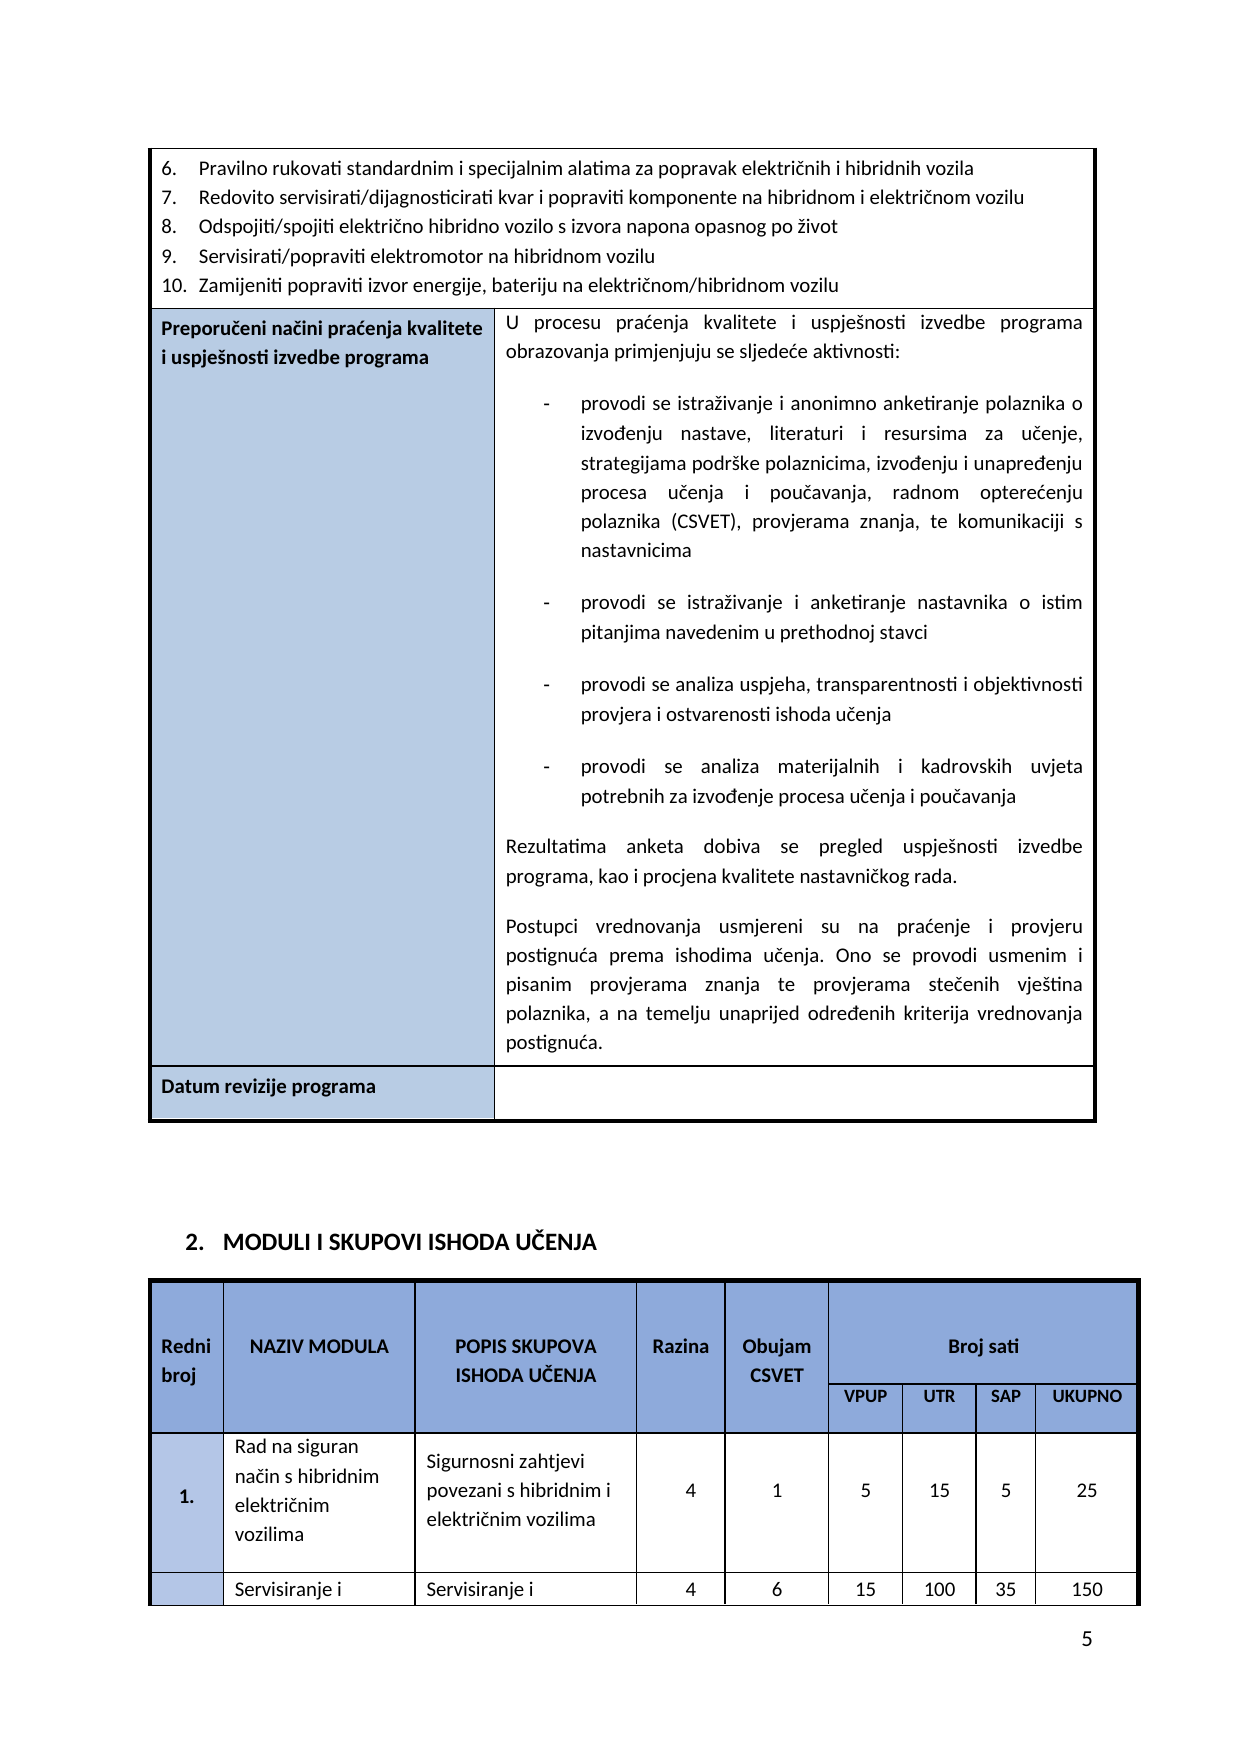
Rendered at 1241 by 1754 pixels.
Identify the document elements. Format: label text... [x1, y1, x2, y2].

table_header Broj sati [829, 1283, 1136, 1383]
table_cell 1 [726, 1434, 828, 1571]
table_cell 25 [1036, 1434, 1136, 1571]
table_cell UTR [903, 1385, 975, 1432]
table_cell 150 [1035, 1573, 1136, 1605]
table_header Obujam CSVET [726, 1283, 828, 1432]
table_cell 1. [152, 1434, 223, 1571]
table_cell 6 [725, 1573, 828, 1605]
table_cell 5 [977, 1434, 1035, 1571]
table_header POPIS SKUPOVA ISHODA UČENJA [416, 1283, 636, 1432]
table_cell 4 [637, 1573, 725, 1605]
table_cell UKUPNO [1036, 1385, 1136, 1432]
table_cell Preporučeni načini praćenja kvalitete i uspješnosti izvedbe programa [152, 309, 494, 1065]
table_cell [416, 1573, 637, 1605]
table_cell 15 [829, 1573, 902, 1605]
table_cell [152, 149, 1093, 308]
table_header Redni broj [152, 1283, 223, 1432]
table_cell 4 [637, 1434, 724, 1571]
table_cell Rad na siguran način s hibridnim električnim vozilima [224, 1434, 414, 1571]
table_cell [224, 1573, 414, 1605]
table_cell 15 [903, 1434, 975, 1571]
table_header Razina [637, 1283, 724, 1432]
list MODULI I SKUPOVI ISHODA UČENJA [185, 1227, 1093, 1257]
table_cell U procesu praćenja kvalitete i uspješnosti izvedbe programa obrazovanja primjenjuju se sljedeće aktivnosti: provodi se istraživanje i anonimno anketiranje polaznika o izvođenju nastave, literaturi i resursima za učenje, strategijama podrške polaznicima, izvođenju i unapređenju procesa učenja i poučavanja, radnom opterećenju polaznika (CSVET), provjerama znanja, te komunikaciji s nastavnicima provodi se istraživanje i anketiranje nastavnika o istim pitanjima navedenim u prethodnoj stavci provodi se analiza uspjeha, transparentnosti i objektivnosti provjera i ostvarenosti ishoda učenja provodi se analiza materijalnih i kadrovskih uvjeta potrebnih za izvođenje procesa učenja i poučavanja Rezultatima anketa dobiva se pregled uspješnosti izvedbe programa, kao i procjena kvalitete nastavničkog rada. Postupci vrednovanja usmjereni su na praćenje i provjeru postignuća prema ishodima učenja. Ono se provodi usmenim i pisanim provjerama znanja te provjerama stečenih vještina polaznika, a na temelju unaprijed određenih kriterija vrednovanja postignuća. [495, 309, 1093, 1065]
table_cell 100 [903, 1573, 976, 1605]
table_cell [495, 1067, 1093, 1118]
table_cell SAP [977, 1385, 1035, 1432]
table_cell Datum revizije programa [152, 1067, 494, 1118]
table_cell 35 [976, 1573, 1035, 1605]
table_cell 2. [152, 1573, 223, 1605]
table_header NAZIV MODULA [224, 1283, 414, 1432]
table_cell VPUP [829, 1385, 902, 1432]
table_cell Sigurnosni zahtjevi povezani s hibridnim i električnim vozilima [416, 1434, 636, 1571]
table_cell 5 [829, 1434, 902, 1571]
